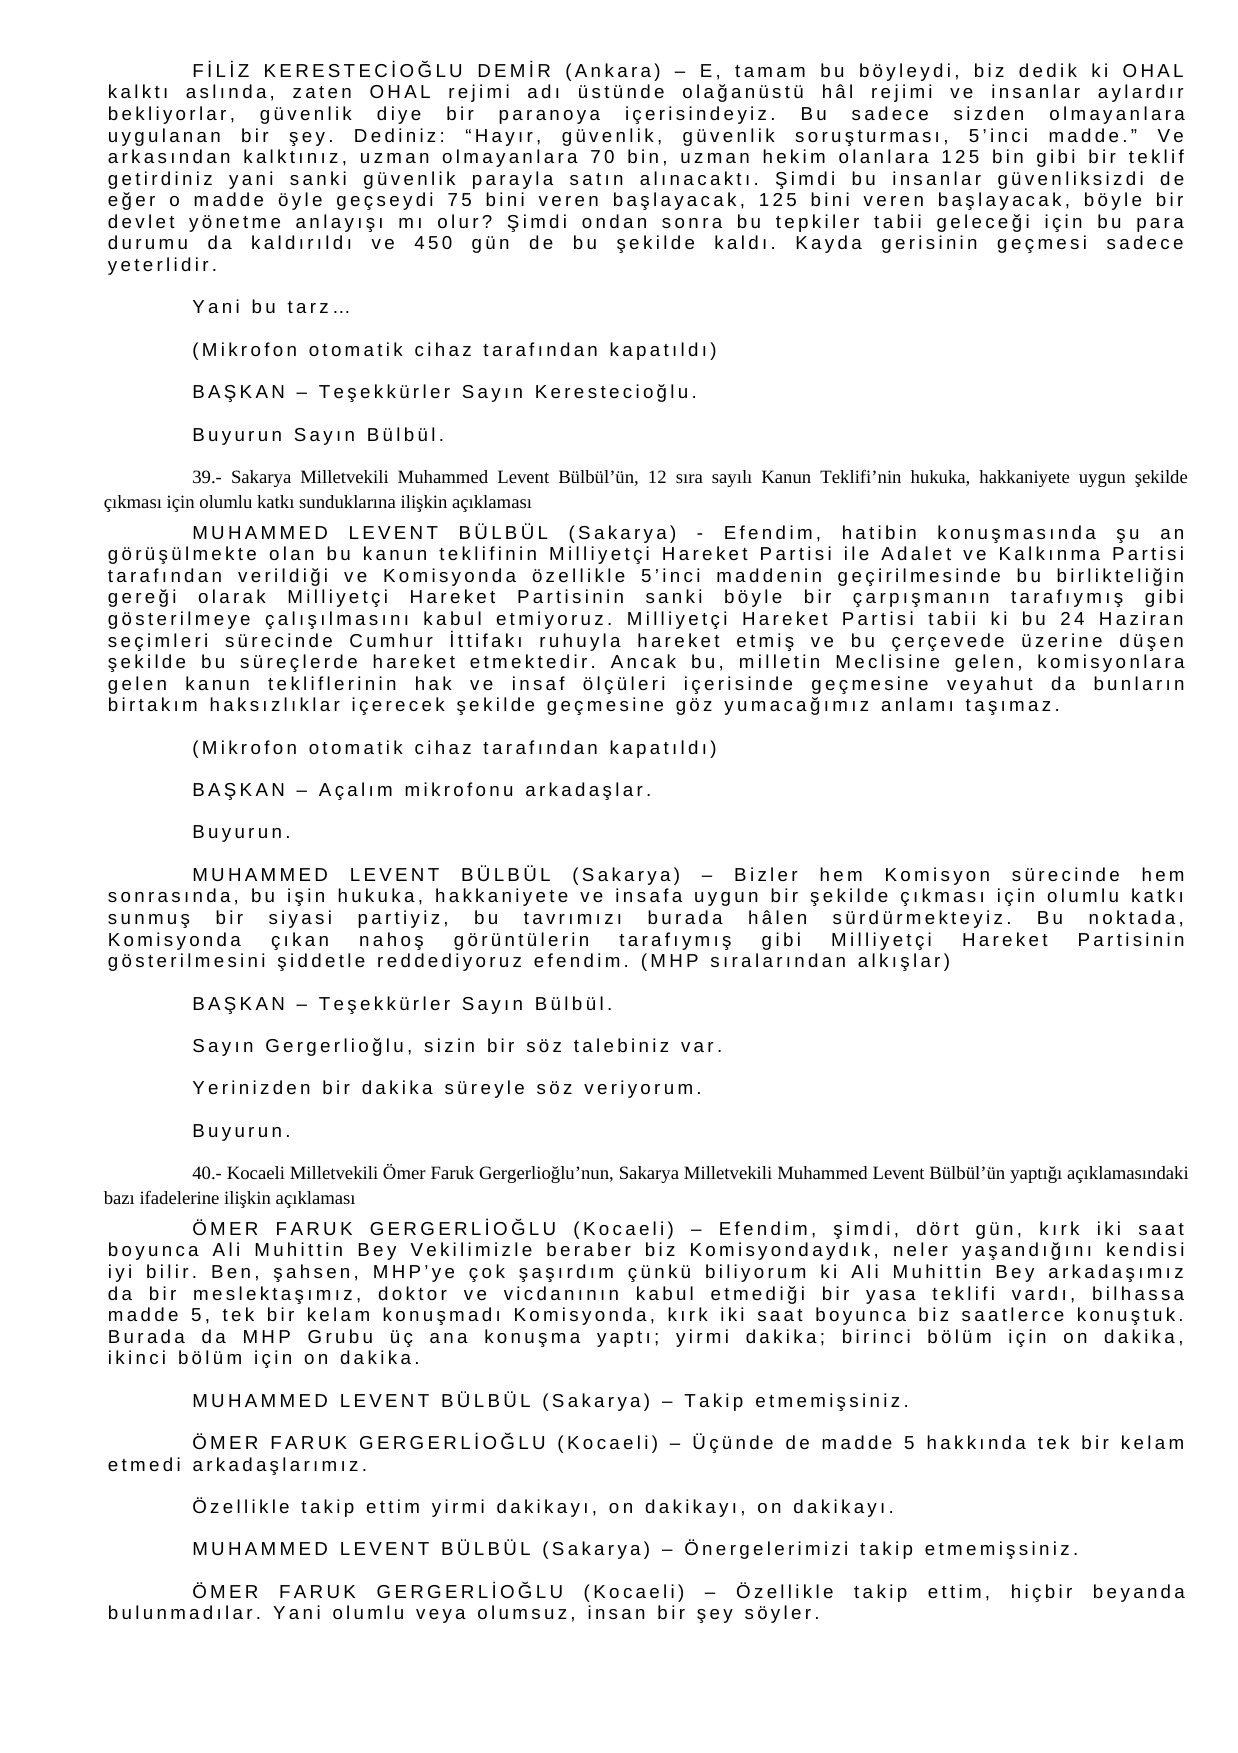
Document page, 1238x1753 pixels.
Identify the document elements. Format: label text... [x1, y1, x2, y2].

text Yerinizden bir dakika süreyle söz veriyorum. [108, 1077, 1186, 1099]
text BAŞKAN – Teşekkürler Sayın Kerestecioğlu. [108, 381, 1186, 402]
text 40.- Kocaeli Milletvekili Ömer Faruk Gergerlioğlu’nun, Sakarya Milletvekili Muhammed Levent Bülbül’ün yaptığı açıklamasındaki bazı ifadelerine ilişkin açıklaması [103, 1162, 1190, 1208]
text (Mikrofon otomatik cihaz tarafından kapatıldı) [108, 338, 1186, 360]
text ÖMER FARUK GERGERLİOĞLU (Kocaeli) – Efendim, şimdi, dört gün, kırk iki saat boyunca Ali Muhittin Bey Vekilimizle beraber biz Komisyondaydık, neler yaşandığını kendisi iyi bilir. Ben, şahsen, MHP’ye çok şaşırdım çünkü biliyorum ki Ali Muhittin Bey arkadaşımız da bir meslektaşımız, doktor ve vicdanının kabul etmediği bir yasa teklifi vardı, bilhassa madde 5, tek bir kelam konuşmadı Komisyonda, kırk iki saat boyunca biz saatlerce konuştuk. Burada da MHP Grubu üç ana konuşma yaptı; yirmi dakika; birinci bölüm için on dakika, ikinci bölüm için on dakika. [108, 1218, 1186, 1369]
text Yani bu tarz… [108, 296, 1186, 318]
text BAŞKAN – Teşekkürler Sayın Bülbül. [108, 992, 1186, 1014]
text BAŞKAN – Açalım mikrofonu arkadaşlar. [108, 779, 1186, 800]
text FİLİZ KERESTECİOĞLU DEMİR (Ankara) – E, tamam bu böyleydi, biz dedik ki OHAL kalktı aslında, zaten OHAL rejimi adı üstünde olağanüstü hâl rejimi ve insanlar aylardır bekliyorlar, güvenlik diye bir paranoya içerisindeyiz. Bu sadece sizden olmayanlara uygulanan bir şey. Dediniz: “Hayır, güvenlik, güvenlik soruşturması, 5’inci madde.” Ve arkasından kalktınız, uzman olmayanlara 70 bin, uzman hekim olanlara 125 bin gibi bir teklif getirdiniz yani sanki güvenlik parayla satın alınacaktı. Şimdi bu insanlar güvenliksizdi de eğer o madde öyle geçseydi 75 bini veren başlayacak, 125 bini veren başlayacak, böyle bir devlet yönetme anlayışı mı olur? Şimdi ondan sonra bu tepkiler tabii geleceği için bu para durumu da kaldırıldı ve 450 gün de bu şekilde kaldı. Kayda gerisinin geçmesi sadece yeterlidir. [108, 60, 1186, 275]
text Sayın Gergerlioğlu, sizin bir söz talebiniz var. [108, 1035, 1186, 1056]
text Özellikle takip ettim yirmi dakikayı, on dakikayı, on dakikayı. [108, 1496, 1186, 1517]
text MUHAMMED LEVENT BÜLBÜL (Sakarya) – Bizler hem Komisyon sürecinde hem sonrasında, bu işin hukuka, hakkaniyete ve insafa uygun bir şekilde çıkması için olumlu katkı sunmuş bir siyasi partiyiz, bu tavrımızı burada hâlen sürdürmekteyiz. Bu noktada, Komisyonda çıkan nahoş görüntülerin tarafıymış gibi Milliyetçi Hareket Partisinin gösterilmesini şiddetle reddediyoruz efendim. (MHP sıralarından alkışlar) [108, 864, 1186, 971]
text ÖMER FARUK GERGERLİOĞLU (Kocaeli) – Özellikle takip ettim, hiçbir beyanda bulunmadılar. Yani olumlu veya olumsuz, insan bir şey söyler. [108, 1581, 1186, 1624]
text Buyurun. [108, 1119, 1186, 1141]
text (Mikrofon otomatik cihaz tarafından kapatıldı) [108, 736, 1186, 758]
text Buyurun. [108, 821, 1186, 843]
text MUHAMMED LEVENT BÜLBÜL (Sakarya) – Önergelerimizi takip etmemişsiniz. [108, 1538, 1186, 1560]
text ÖMER FARUK GERGERLİOĞLU (Kocaeli) – Üçünde de madde 5 hakkında tek bir kelam etmedi arkadaşlarımız. [108, 1432, 1186, 1475]
text 39.- Sakarya Milletvekili Muhammed Levent Bülbül’ün, 12 sıra sayılı Kanun Teklifi’nin hukuka, hakkaniyete uygun şekilde çıkması için olumlu katkı sunduklarına ilişkin açıklaması [103, 466, 1190, 512]
text MUHAMMED LEVENT BÜLBÜL (Sakarya) – Takip etmemişsiniz. [108, 1389, 1186, 1411]
text Buyurun Sayın Bülbül. [108, 423, 1186, 445]
text MUHAMMED LEVENT BÜLBÜL (Sakarya) - Efendim, hatibin konuşmasında şu an görüşülmekte olan bu kanun teklifinin Milliyetçi Hareket Partisi ile Adalet ve Kalkınma Partisi tarafından verildiği ve Komisyonda özellikle 5’inci maddenin geçirilmesinde bu birlikteliğin gereği olarak Milliyetçi Hareket Partisinin sanki böyle bir çarpışmanın tarafıymış gibi gösterilmeye çalışılmasını kabul etmiyoruz. Milliyetçi Hareket Partisi tabii ki bu 24 Haziran seçimleri sürecinde Cumhur İttifakı ruhuyla hareket etmiş ve bu çerçevede üzerine düşen şekilde bu süreçlerde hareket etmektedir. Ancak bu, milletin Meclisine gelen, komisyonlara gelen kanun tekliflerinin hak ve insaf ölçüleri içerisinde geçmesine veyahut da bunların birtakım haksızlıklar içerecek şekilde geçmesine göz yumacağımız anlamı taşımaz. [108, 522, 1186, 716]
